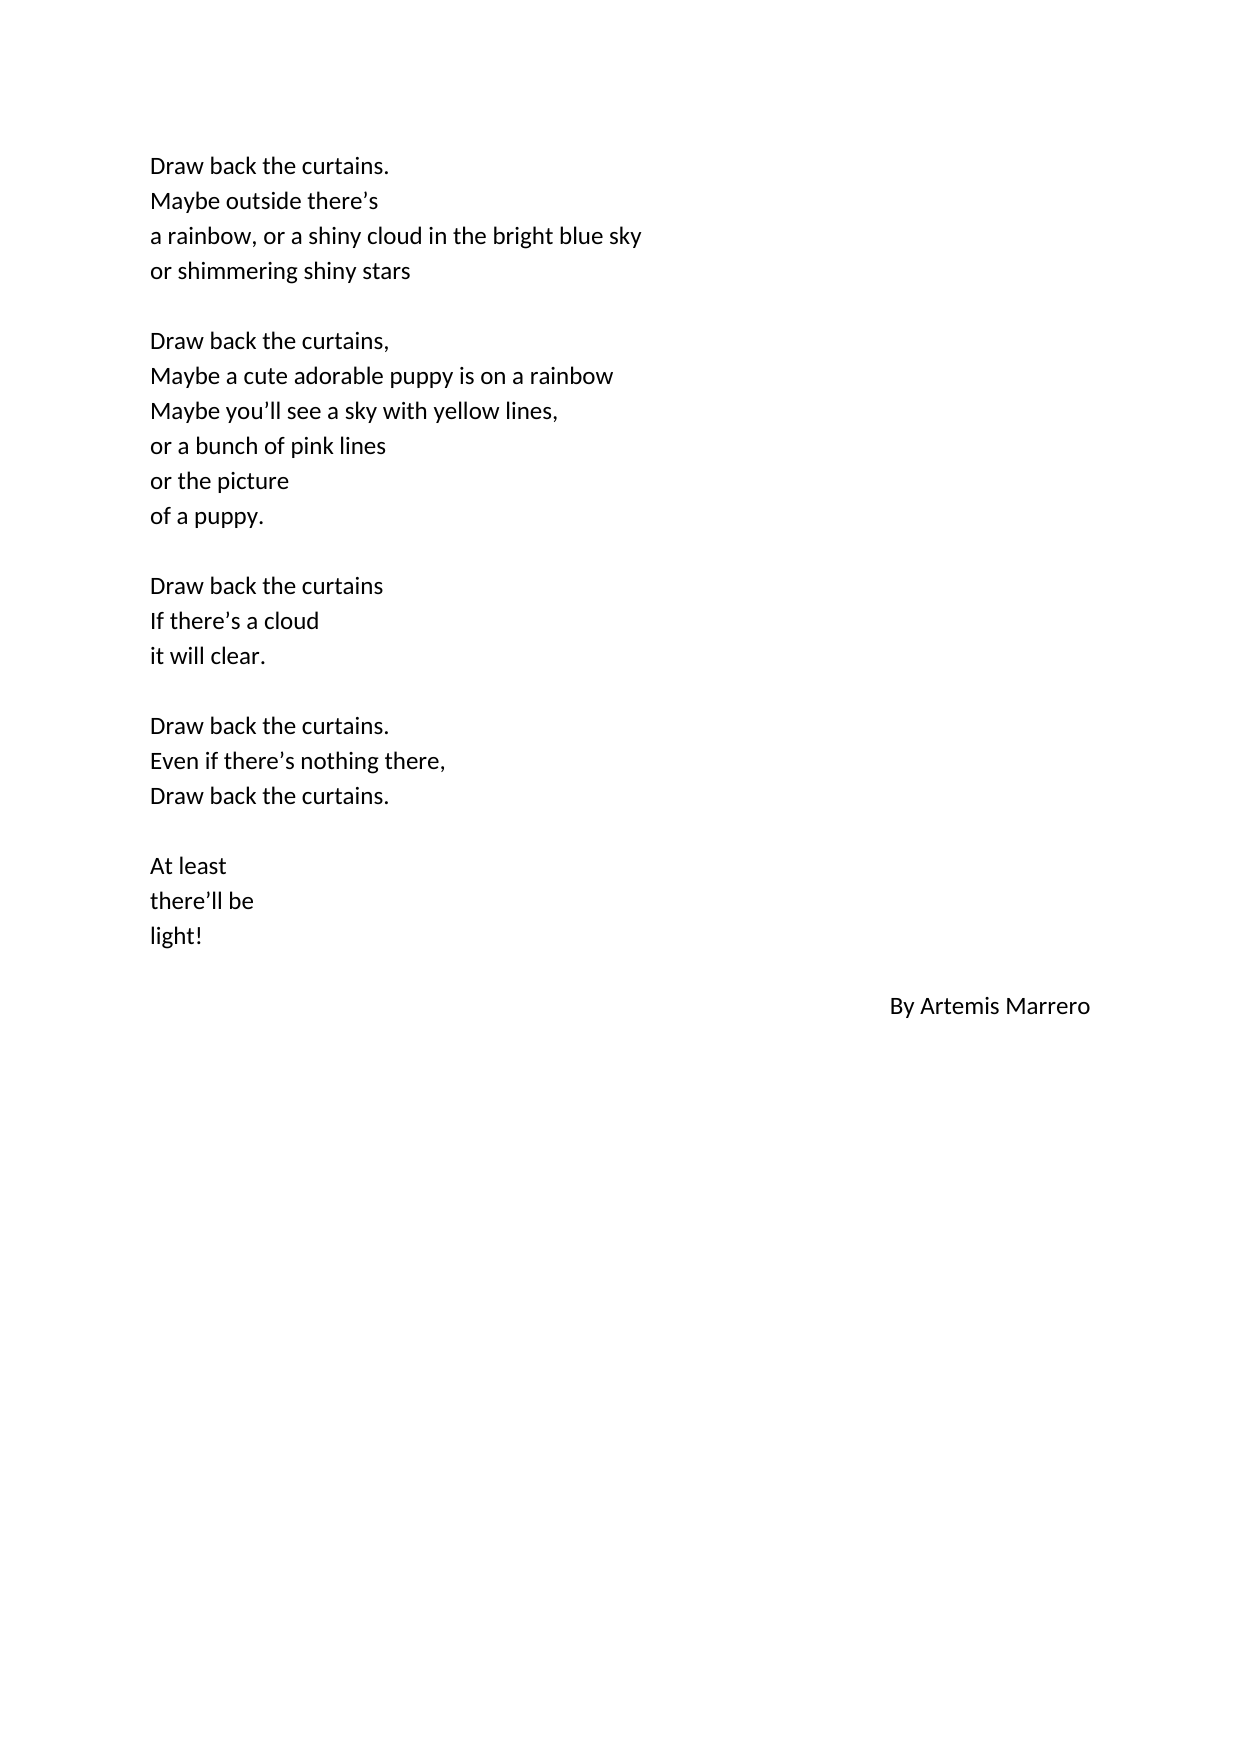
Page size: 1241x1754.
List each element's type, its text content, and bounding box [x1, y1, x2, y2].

text Draw back the curtains. [150, 710, 1090, 741]
text Draw back the curtains. [150, 150, 1090, 181]
text By Artemis Marrero [150, 990, 1090, 1021]
text Draw back the curtains, [150, 325, 1090, 356]
text At least [150, 850, 1090, 881]
text Maybe outside there’s [150, 185, 1090, 216]
text Draw back the curtains. [150, 780, 1090, 811]
text light! [150, 920, 1090, 951]
text Even if there’s nothing there, [150, 745, 1090, 776]
text there’ll be [150, 885, 1090, 916]
text Draw back the curtains [150, 570, 1090, 601]
text Maybe you’ll see a sky with yellow lines, [150, 395, 1090, 426]
text or shimmering shiny stars [150, 255, 1090, 286]
text of a puppy. [150, 500, 1090, 531]
text or a bunch of pink lines [150, 430, 1090, 461]
text or the picture [150, 465, 1090, 496]
text Maybe a cute adorable puppy is on a rainbow [150, 360, 1090, 391]
text it will clear. [150, 640, 1090, 671]
text If there’s a cloud [150, 605, 1090, 636]
text a rainbow, or a shiny cloud in the bright blue sky [150, 220, 1090, 251]
